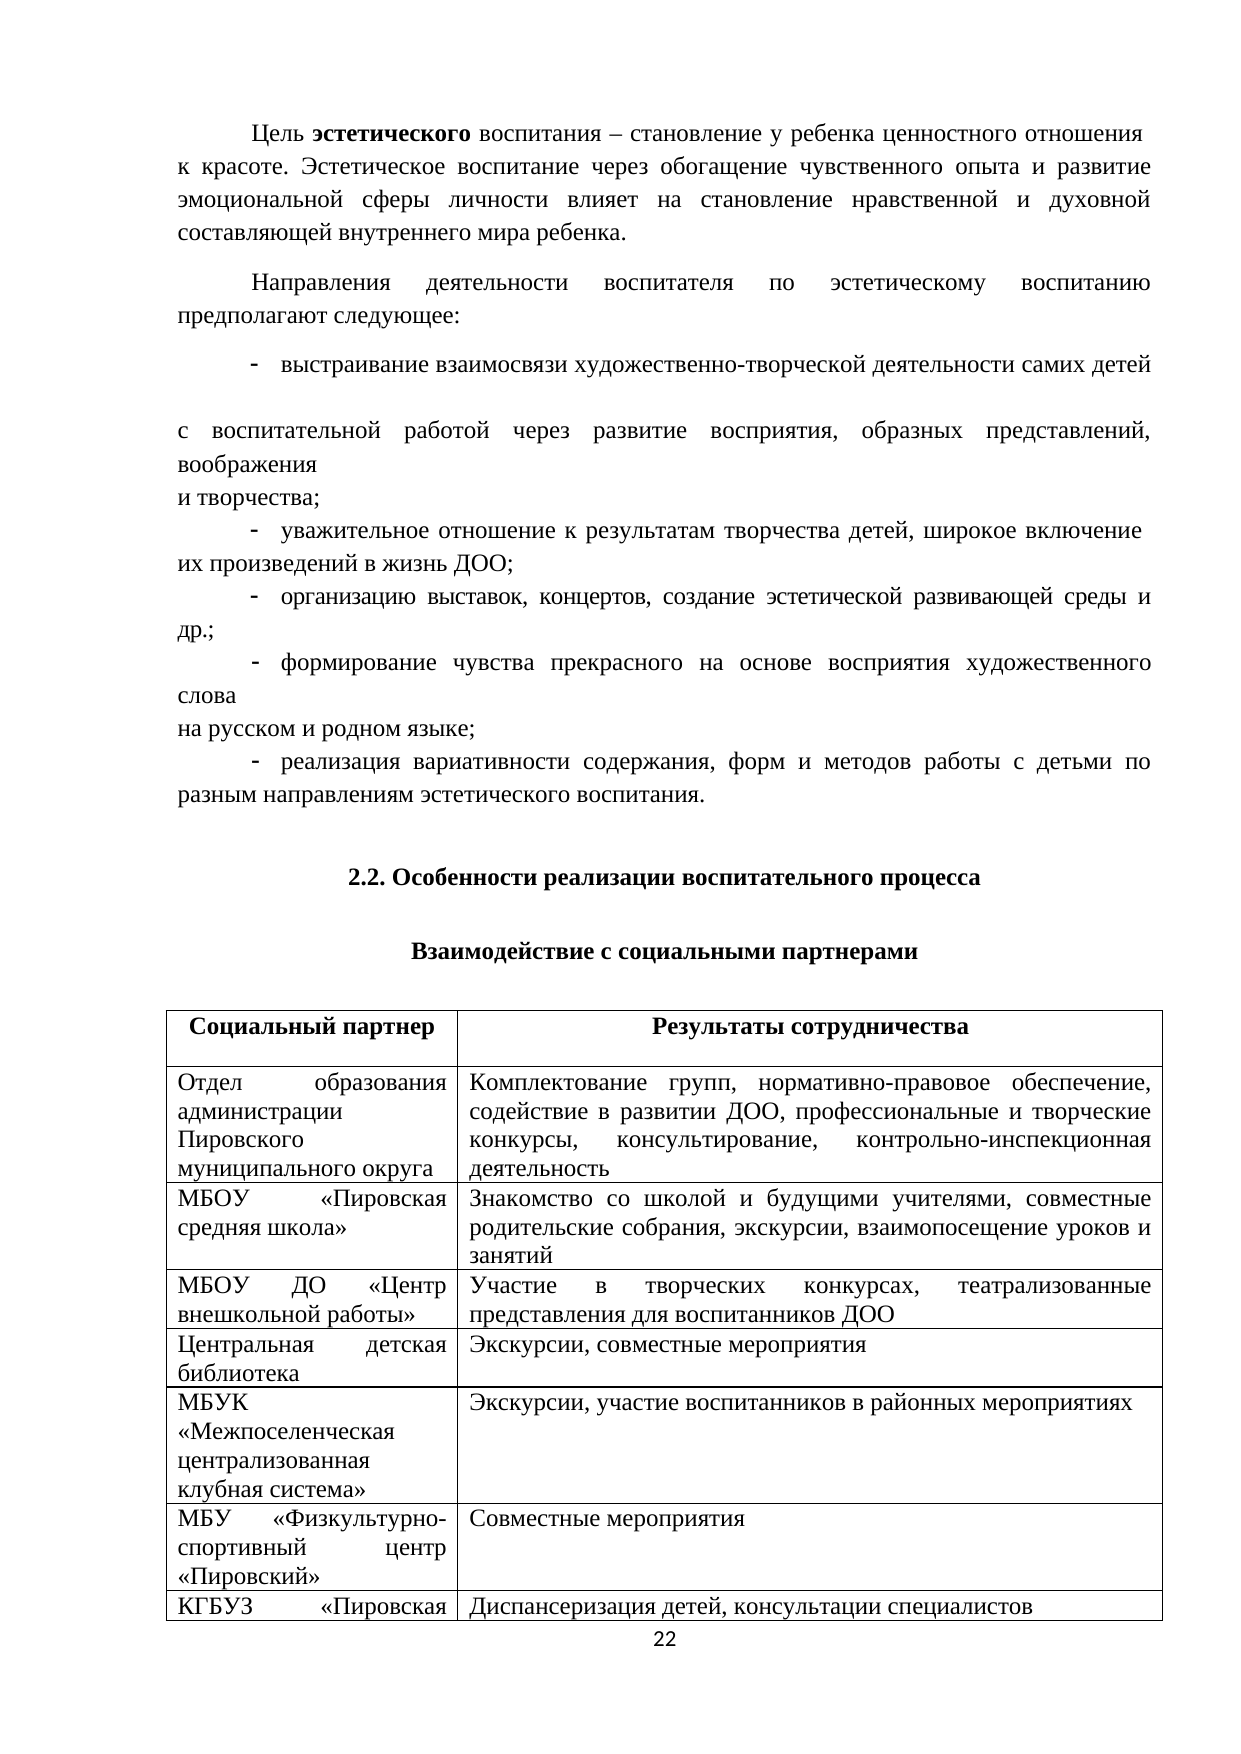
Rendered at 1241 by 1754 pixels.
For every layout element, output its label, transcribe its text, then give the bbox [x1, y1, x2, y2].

table_header Социальный партнер [167, 1011, 457, 1066]
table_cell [167, 1591, 457, 1619]
table_cell Совместные мероприятия [458, 1504, 1162, 1590]
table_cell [458, 1591, 1162, 1619]
text Цель эстетического воспитания – становление у ребенка ценностного отношения к красоте. Эстетическое воспитание через обогащение чувственного опыта и развитие эмоциональной сферы личности влияет на становление нравственной и духовной составляющей внутреннего мира ребенка. [177, 118, 1152, 151]
text Взаимодействие с социальными партнерами [177, 936, 1152, 964]
table_cell Комплектование групп, нормативно-правовое обеспечение, содействие в развитии ДОО, профессиональные и творческие конкурсы, консультирование, контрольно-инспекционная деятельность [458, 1067, 1162, 1182]
table_header Результаты сотрудничества [458, 1011, 1162, 1066]
list уважительное отношение к результатам творчества детей, широкое включение их произведений в жизнь ДОО; [177, 515, 1152, 576]
table_cell Экскурсии, совместные мероприятия [458, 1329, 1162, 1386]
table_cell МБОУ «Пировская средняя школа» [167, 1183, 457, 1269]
table_cell Центральная детская библиотека [167, 1329, 457, 1386]
text Направления деятельности воспитателя по эстетическому воспитанию предполагают следующее: [177, 267, 1152, 329]
table_cell МБОУ ДО «Центр внешкольной работы» [167, 1270, 457, 1328]
list выстраивание взаимосвязи художественно-творческой деятельности самих детей с воспитательной работой через развитие восприятия, образных представлений, воображения и творчества; [177, 444, 1152, 510]
list формирование чувства прекрасного на основе восприятия художественного слова на русском и родном языке; [177, 647, 1152, 742]
table_cell Участие в творческих конкурсах, театрализованные представления для воспитанников ДОО [458, 1270, 1162, 1328]
table_cell Экскурсии, участие воспитанников в районных мероприятиях [458, 1388, 1162, 1502]
table_cell Знакомство со школой и будущими учителями, совместные родительские собрания, экскурсии, взаимопосещение уроков и занятий [458, 1183, 1162, 1269]
table_cell Отдел образования администрации Пировского муниципального округа [167, 1067, 457, 1182]
text 2.2. Особенности реализации воспитательного процесса [177, 862, 1152, 890]
list организацию выставок, концертов, создание эстетической развивающей среды и др.; [177, 581, 1152, 642]
table_cell МБУК «Межпоселенческая централизованная клубная система» [167, 1388, 457, 1502]
list выстраивание взаимосвязи художественно-творческой деятельности самих детей с воспитательной работой через развитие восприятия, образных представлений, воображения и творчества; [177, 349, 1152, 416]
list реализация вариативности содержания, форм и методов работы с детьми по разным направлениям эстетического воспитания. [177, 746, 1152, 808]
text Цель эстетического воспитания – становление у ребенка ценностного отношения к красоте. Эстетическое воспитание через обогащение чувственного опыта и развитие эмоциональной сферы личности влияет на становление нравственной и духовной составляющей внутреннего мира ребенка. [177, 213, 1152, 246]
table_cell МБУ «Физкультурно- спортивный центр «Пировский» [167, 1504, 457, 1590]
